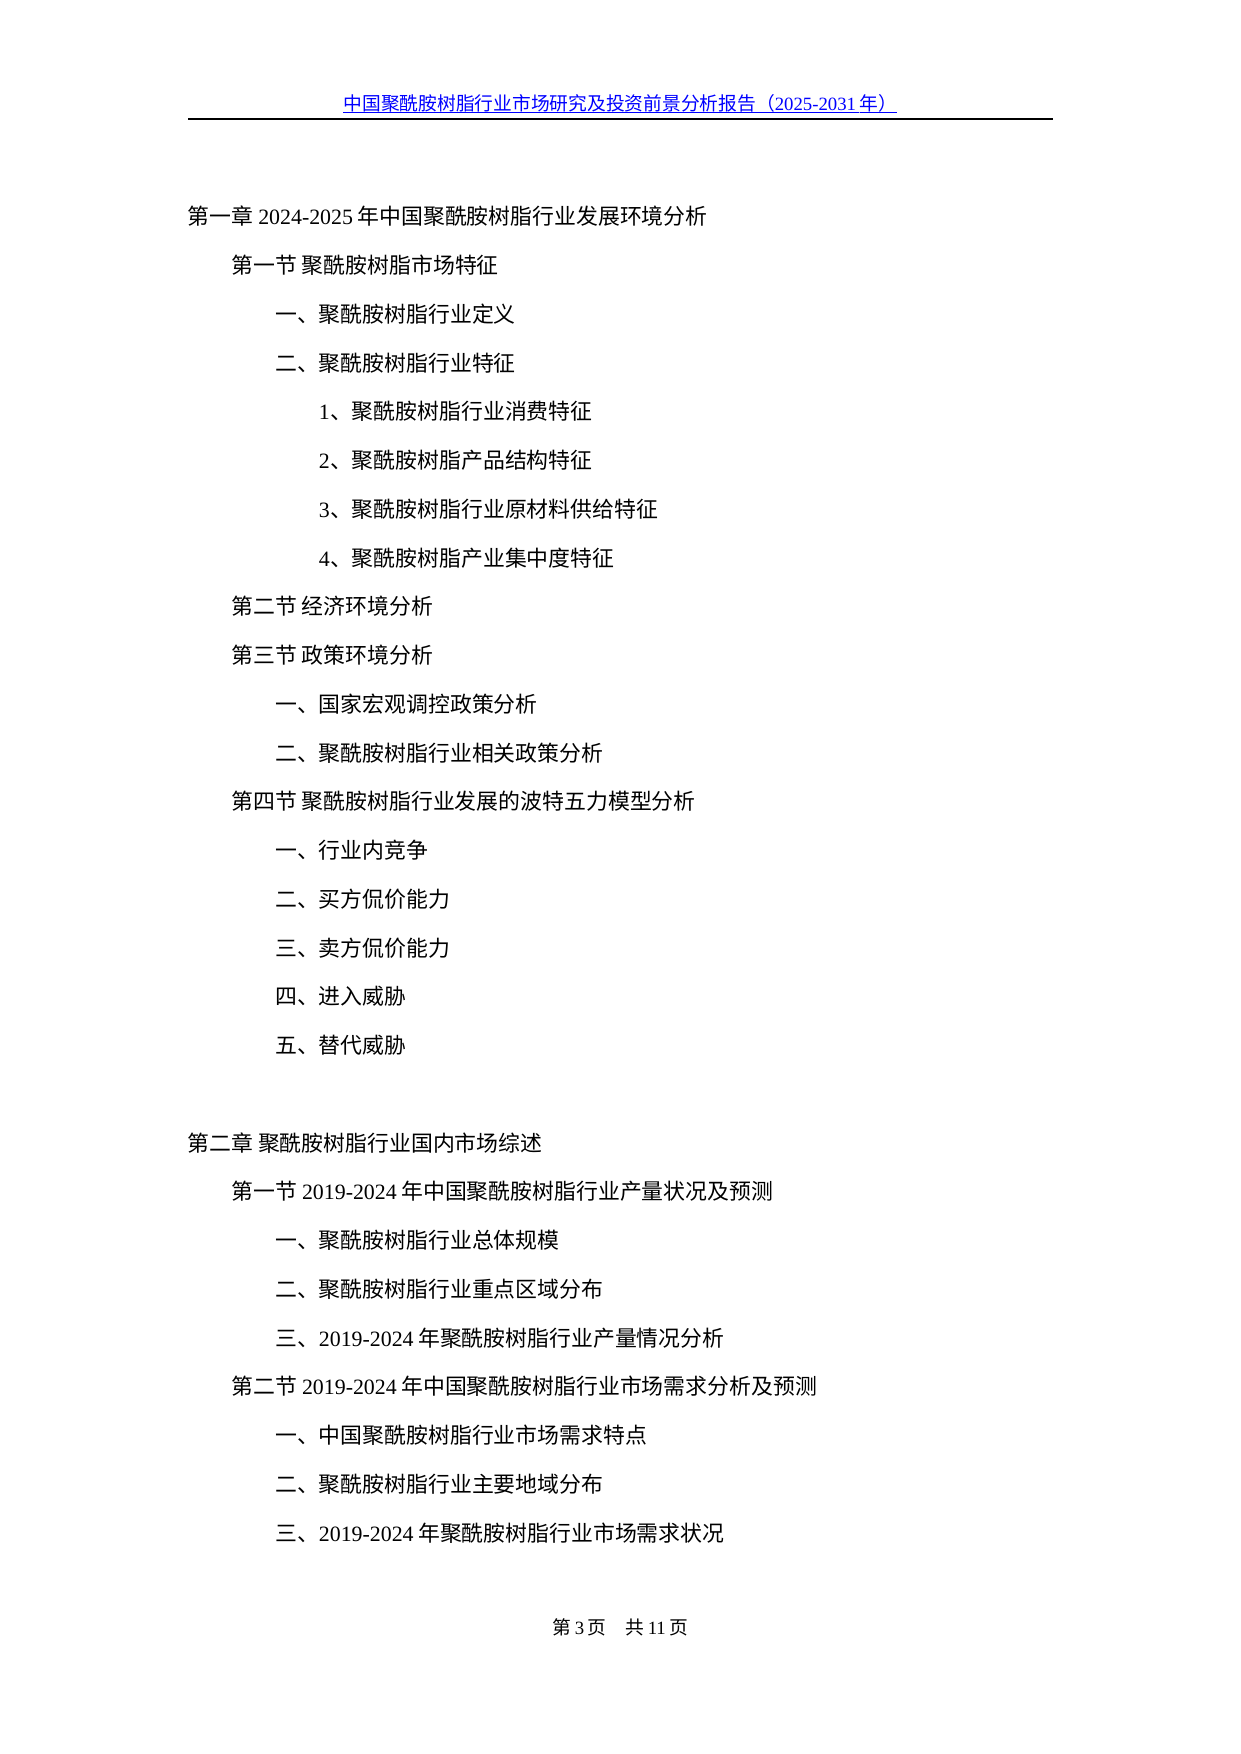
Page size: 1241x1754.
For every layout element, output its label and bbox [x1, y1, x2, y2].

text [187, 150, 1053, 1548]
